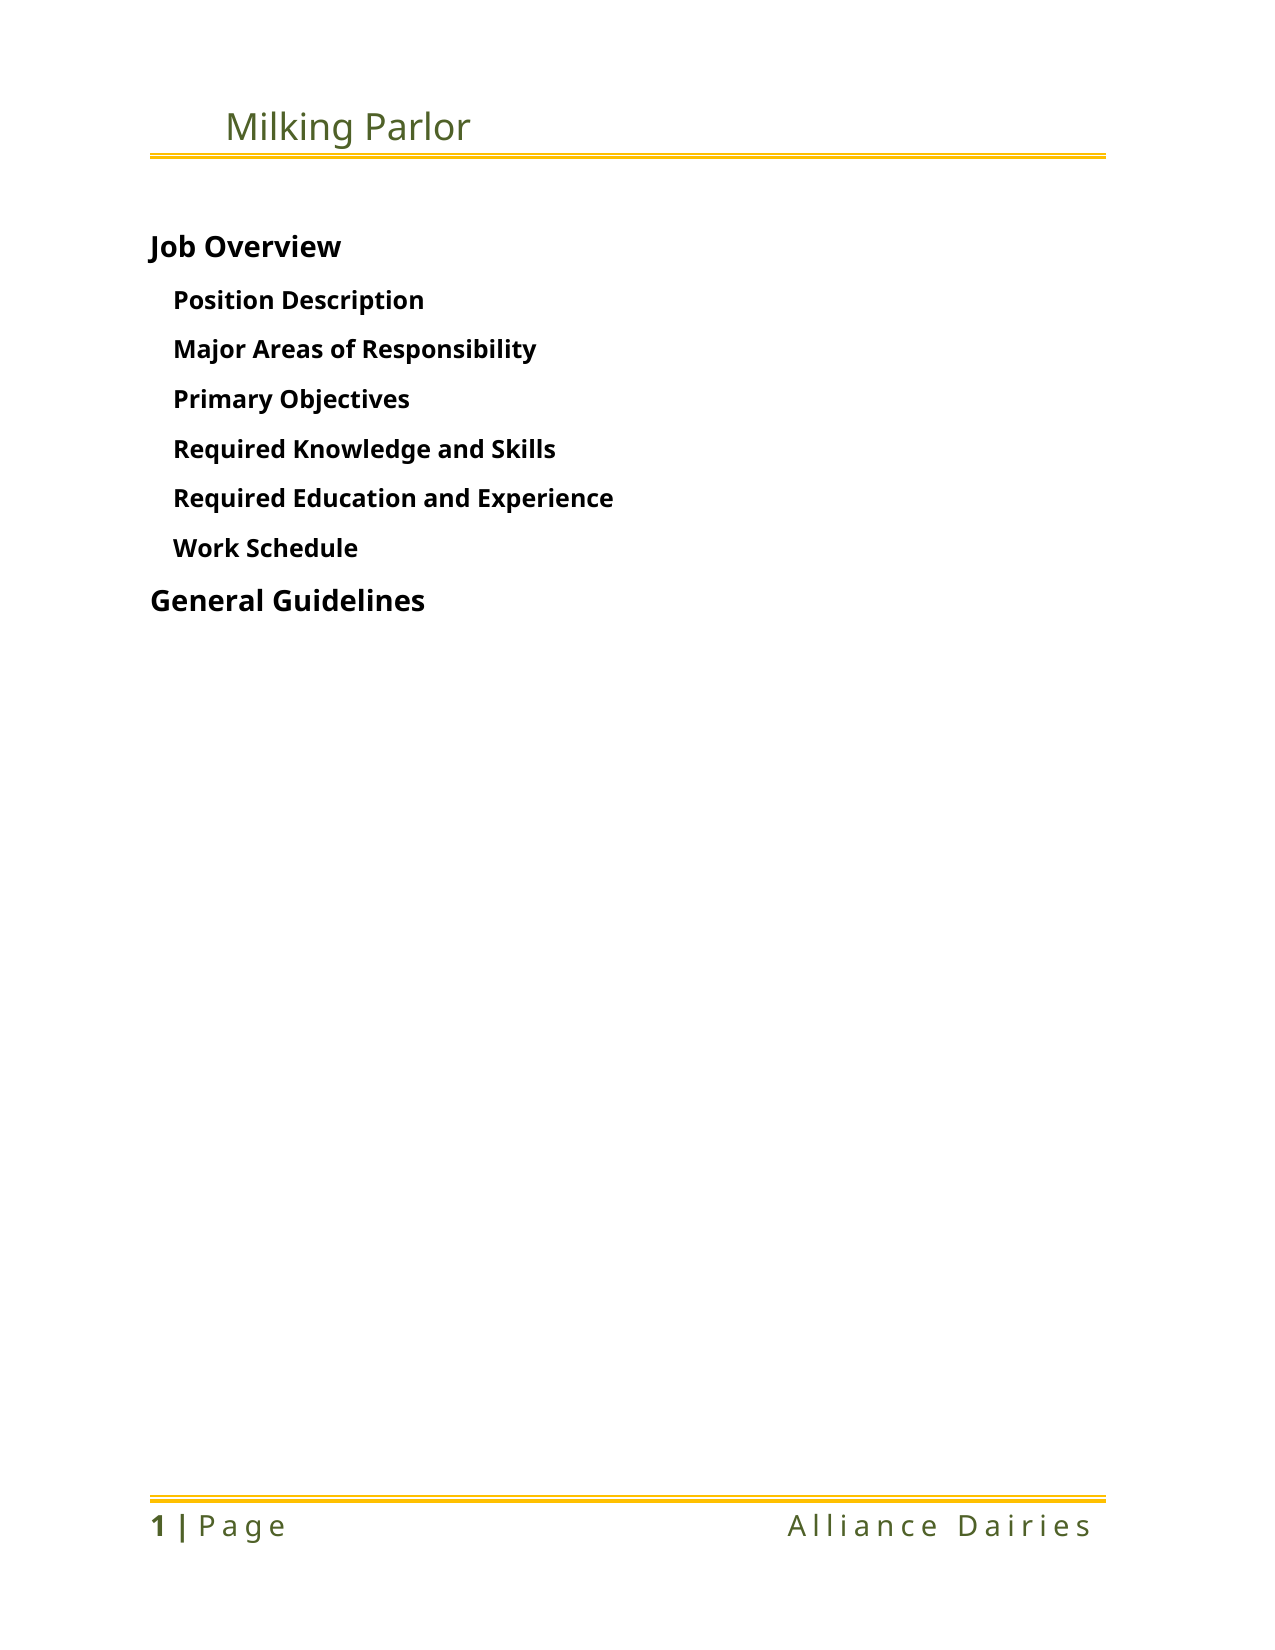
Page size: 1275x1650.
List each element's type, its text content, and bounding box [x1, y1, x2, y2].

text Major Areas of Responsibility 1 [173, 332, 1106, 366]
text General Guidelines II [150, 580, 1106, 620]
text Work Schedule 2 [173, 530, 1106, 564]
text Position Description 1 [173, 282, 1106, 317]
text Job Overview 1 [150, 226, 1106, 266]
text Required Knowledge and Skills 2 [173, 431, 1106, 465]
text Primary Objectives 1 [173, 382, 1106, 416]
text Required Education and Experience 2 [173, 481, 1106, 515]
